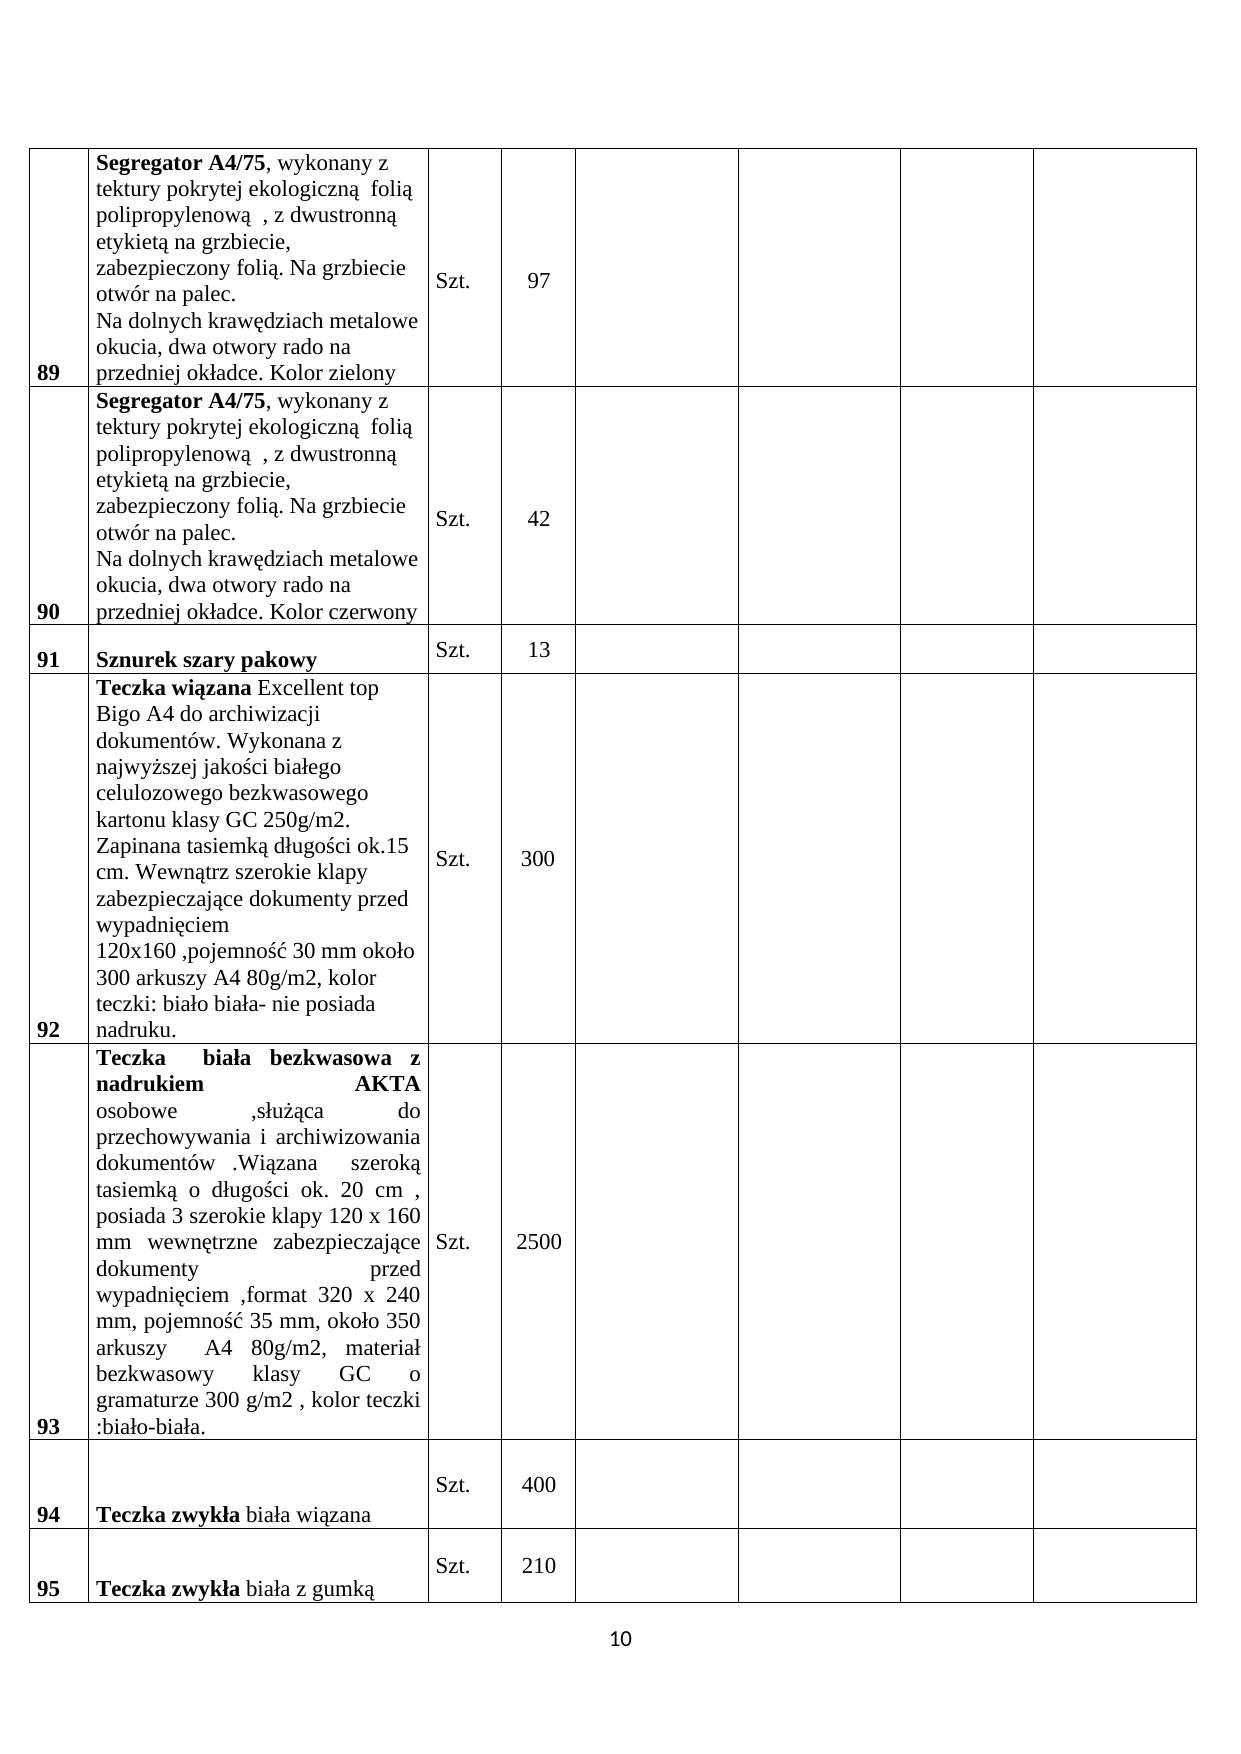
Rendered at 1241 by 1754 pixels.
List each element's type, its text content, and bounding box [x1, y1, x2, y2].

table_cell [1034, 1044, 1196, 1439]
table_cell [1034, 625, 1196, 673]
table_cell Szt. [429, 674, 501, 1043]
table_cell [901, 1440, 1033, 1528]
table_cell 300 [502, 674, 575, 1043]
table_cell [739, 387, 900, 624]
table_cell Szt. [429, 149, 501, 386]
table_cell [576, 1044, 738, 1439]
table_cell 90 [30, 387, 88, 624]
table_cell 97 [502, 149, 575, 386]
table_cell 89 [30, 149, 88, 386]
table_cell [1034, 674, 1196, 1043]
table_cell [576, 1529, 738, 1602]
table_cell [901, 625, 1033, 673]
table_cell [576, 1440, 738, 1528]
table_cell [739, 1440, 900, 1528]
table_cell [739, 1044, 900, 1439]
table_cell [901, 149, 1033, 386]
table_cell [739, 625, 900, 673]
table_cell [576, 625, 738, 673]
table_cell [1034, 149, 1196, 386]
table_cell [1034, 387, 1196, 624]
table_cell 92 [30, 674, 88, 1043]
table_cell 210 [502, 1529, 575, 1602]
table_cell Sznurek szary pakowy [89, 625, 428, 673]
table_cell Teczka wiązana Excellent top Bigo A4 do archiwizacji dokumentów. Wykonana z najwyższej jakości białego celulozowego bezkwasowego kartonu klasy GC 250g/m2. Zapinana tasiemką długości ok.15 cm. Wewnątrz szerokie klapy zabezpieczające dokumenty przed wypadnięciem 120x160 ,pojemność 30 mm około 300 arkuszy A4 80g/m2, kolor teczki: biało biała- nie posiada nadruku. [89, 674, 428, 1043]
table_cell 95 [30, 1529, 88, 1602]
table_cell [901, 1044, 1033, 1439]
table_cell 2500 [502, 1044, 575, 1439]
table_cell Segregator A4/75, wykonany z tektury pokrytej ekologiczną folią polipropylenową , z dwustronną etykietą na grzbiecie, zabezpieczony folią. Na grzbiecie otwór na palec. Na dolnych krawędziach metalowe okucia, dwa otwory rado na przedniej okładce. Kolor zielony [89, 149, 428, 386]
table_cell Szt. [429, 1044, 501, 1439]
table_cell [901, 674, 1033, 1043]
table_cell [901, 387, 1033, 624]
table_cell 91 [30, 625, 88, 673]
table_cell [739, 149, 900, 386]
table_cell 93 [30, 1044, 88, 1439]
table_cell Teczka biała bezkwasowa z nadrukiem AKTA osobowe ,służąca do przechowywania i archiwizowania dokumentów .Wiązana szeroką tasiemką o długości ok. 20 cm , posiada 3 szerokie klapy 120 x 160 mm wewnętrzne zabezpieczające dokumenty przed wypadnięciem ,format 320 x 240 mm, pojemność 35 mm, około 350 arkuszy A4 80g/m2, materiał bezkwasowy klasy GC o gramaturze 300 g/m2 , kolor teczki :biało-biała. [89, 1044, 428, 1439]
table_cell Szt. [429, 625, 501, 673]
table_cell 13 [502, 625, 575, 673]
table_cell [576, 674, 738, 1043]
table_cell 42 [502, 387, 575, 624]
table_cell Segregator A4/75, wykonany z tektury pokrytej ekologiczną folią polipropylenową , z dwustronną etykietą na grzbiecie, zabezpieczony folią. Na grzbiecie otwór na palec. Na dolnych krawędziach metalowe okucia, dwa otwory rado na przedniej okładce. Kolor czerwony [89, 387, 428, 624]
table_cell [739, 674, 900, 1043]
table_cell [1034, 1529, 1196, 1602]
table_cell [576, 149, 738, 386]
table_cell Szt. [429, 1529, 501, 1602]
table_cell [576, 387, 738, 624]
table_cell 94 [30, 1440, 88, 1528]
table_cell Szt. [429, 1440, 501, 1528]
table_cell 400 [502, 1440, 575, 1528]
table_cell Szt. [429, 387, 501, 624]
table_cell [739, 1529, 900, 1602]
table_cell [1034, 1440, 1196, 1528]
table_cell Teczka zwykła biała z gumką [89, 1529, 428, 1602]
table_cell [901, 1529, 1033, 1602]
table_cell Teczka zwykła biała wiązana [89, 1440, 428, 1528]
